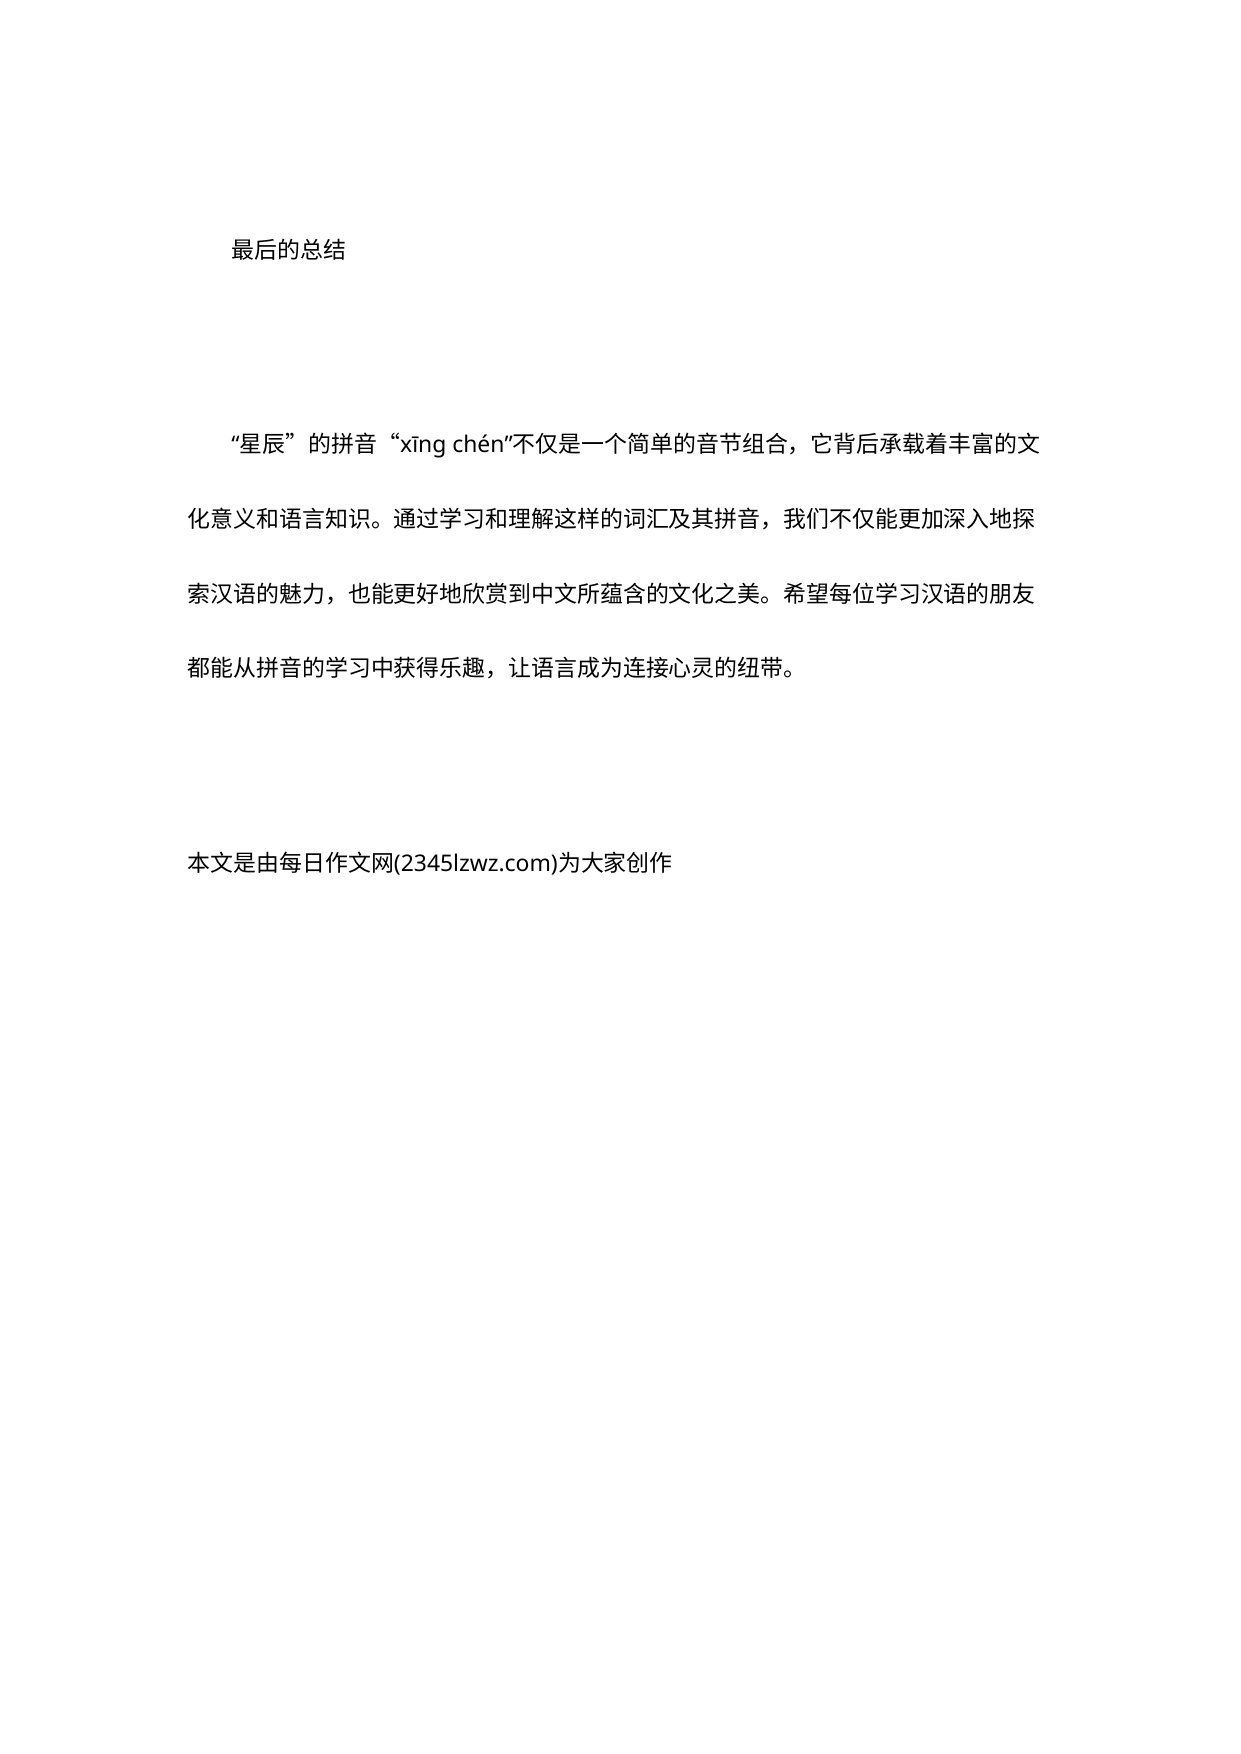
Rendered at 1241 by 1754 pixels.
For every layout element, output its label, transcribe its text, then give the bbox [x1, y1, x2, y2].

text 本文是由每日作文网(2345lzwz.com)为大家创作 [187, 828, 1053, 893]
text 最后的总结 [187, 216, 1053, 281]
text “星辰”的拼音“xīng chén”不仅是一个简单的音节组合，它背后承载着丰富的文化意义和语言知识。通过学习和理解这样的词汇及其拼音，我们不仅能更加深入地探索汉语的魅力，也能更好地欣赏到中文所蕴含的文化之美。希望每位学习汉语的朋友都能从拼音的学习中获得乐趣，让语言成为连接心灵的纽带。 [187, 410, 1053, 699]
